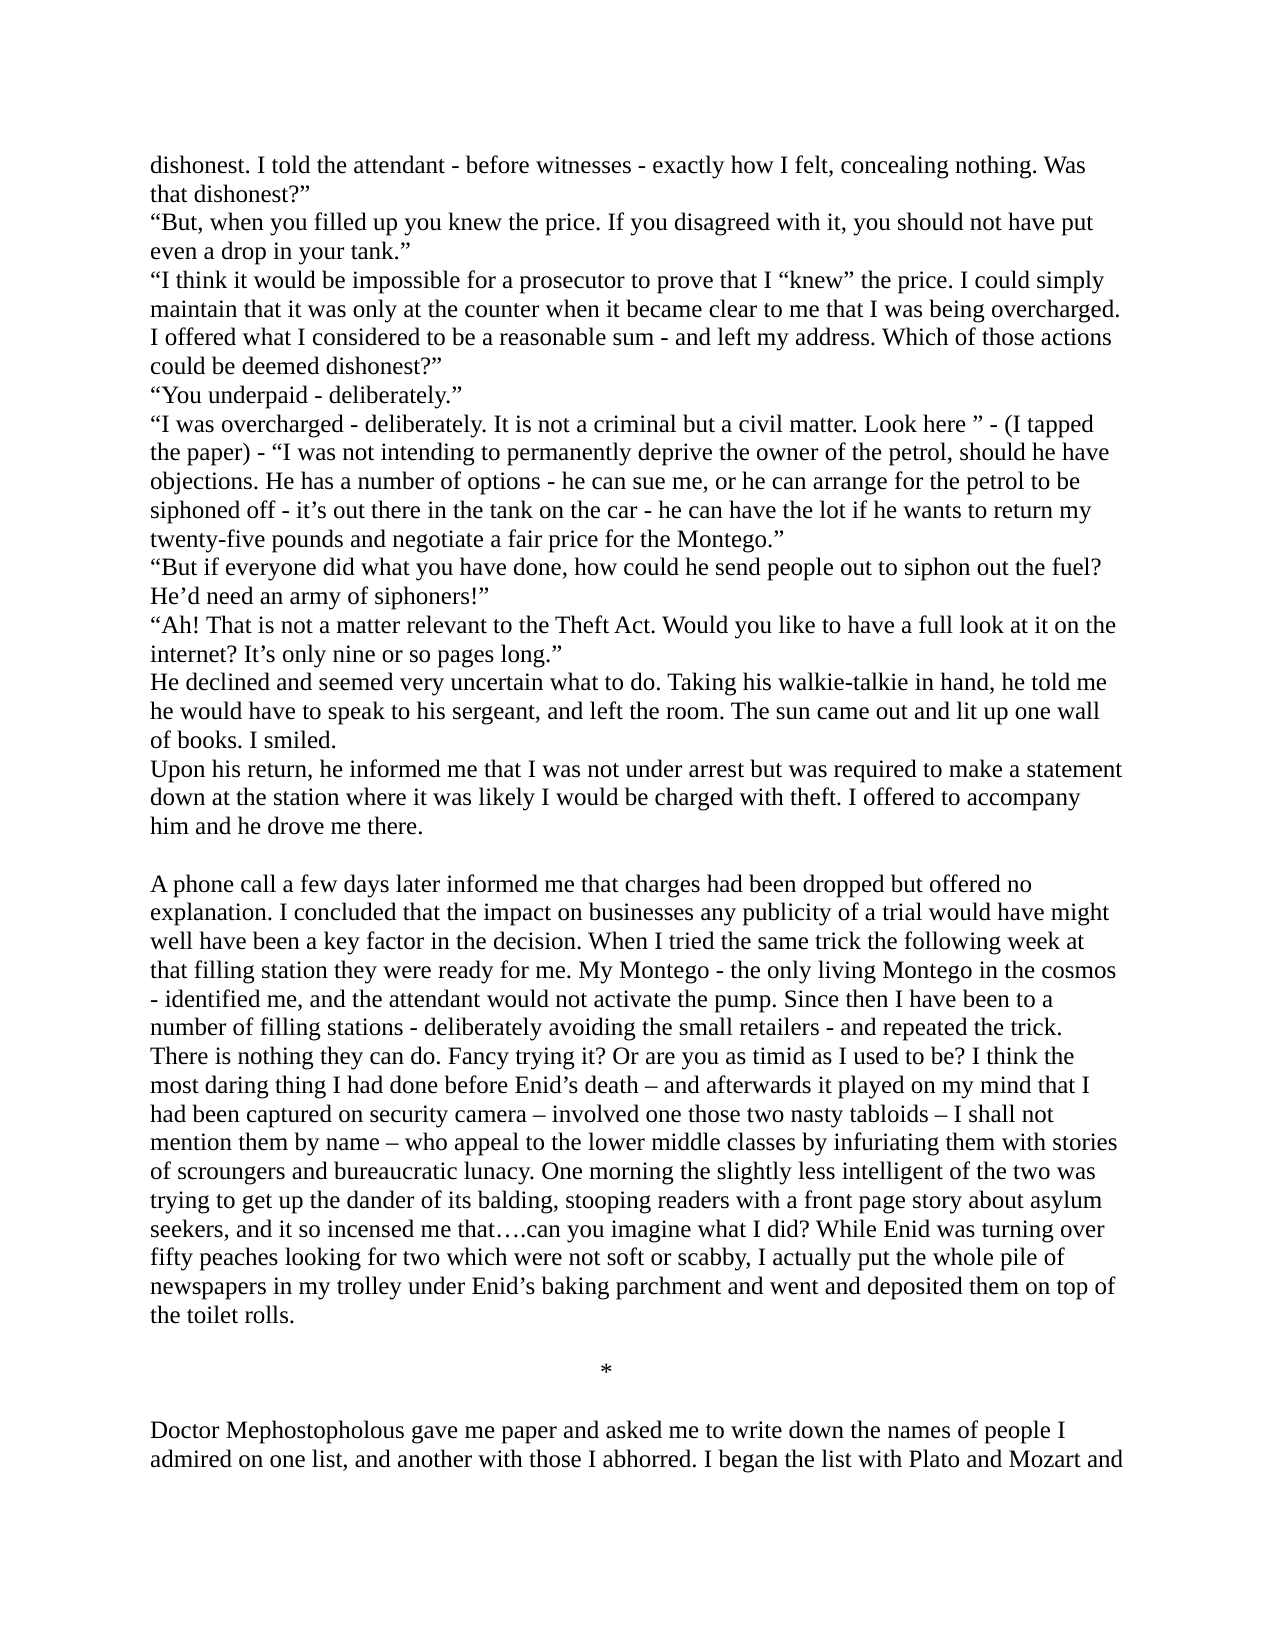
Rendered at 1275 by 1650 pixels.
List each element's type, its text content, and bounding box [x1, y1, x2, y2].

text Upon his return, he informed me that I was not under arrest but was required to make a statement down at the station where it was likely I would be charged with theft. I offered to accompany him and he drove me there. [150, 754, 1125, 840]
text “I think it would be impossible for a prosecutor to prove that I “knew” the price. I could simply maintain that it was only at the counter when it became clear to me that I was being overcharged. I offered what I considered to be a reasonable sum - and left my address. Which of those actions could be deemed dishonest?” [150, 265, 1125, 380]
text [150, 150, 1125, 207]
text “Ah! That is not a matter relevant to the Theft Act. Would you like to have a full look at it on the internet? It’s only nine or so pages long.” [150, 610, 1125, 667]
text He declined and seemed very uncertain what to do. Taking his walkie-talkie in hand, he told me he would have to speak to his sergeant, and left the room. The sun came out and lit up one wall of books. I smiled. [150, 667, 1125, 754]
text “But if everyone did what you have done, how could he send people out to siphon out the fuel? He’d need an army of siphoners!” [150, 552, 1125, 610]
text A phone call a few days later informed me that charges had been dropped but offered no explanation. I concluded that the impact on businesses any publicity of a trial would have might well have been a key factor in the decision. When I tried the same trick the following week at that filling station they were ready for me. My Montego - the only living Montego in the cosmos - identified me, and the attendant would not activate the pump. Since then I have been to a number of filling stations - deliberately avoiding the small retailers - and repeated the trick. There is nothing they can do. Fancy trying it? Or are you as timid as I used to be? I think the most daring thing I had done before Enid’s death – and afterwards it played on my mind that I had been captured on security camera – involved one those two nasty tabloids – I shall not mention them by name – who appeal to the lower middle classes by infuriating them with stories of scroungers and bureaucratic lunacy. One morning the slightly less intelligent of the two was trying to get up the dander of its balding, stooping readers with a front page story about asylum seekers, and it so incensed me that….can you imagine what I did? While Enid was turning over fifty peaches looking for two which were not soft or scabby, I actually put the whole pile of newspapers in my trolley under Enid’s baking parchment and went and deposited them on top of the toilet rolls. [150, 869, 1125, 1329]
text * [150, 1357, 1125, 1386]
text “But, when you filled up you knew the price. If you disagreed with it, you should not have put even a drop in your tank.” [150, 207, 1125, 265]
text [150, 1415, 1125, 1472]
text “I was overcharged - deliberately. It is not a criminal but a civil matter. Look here ” - (I tapped the paper) - “I was not intending to permanently deprive the owner of the petrol, should he have objections. He has a number of options - he can sue me, or he can arrange for the petrol to be siphoned off - it’s out there in the tank on the car - he can have the lot if he wants to return my twenty-five pounds and negotiate a fair price for the Montego.” [150, 409, 1125, 552]
text “You underpaid - deliberately.” [150, 380, 1125, 409]
